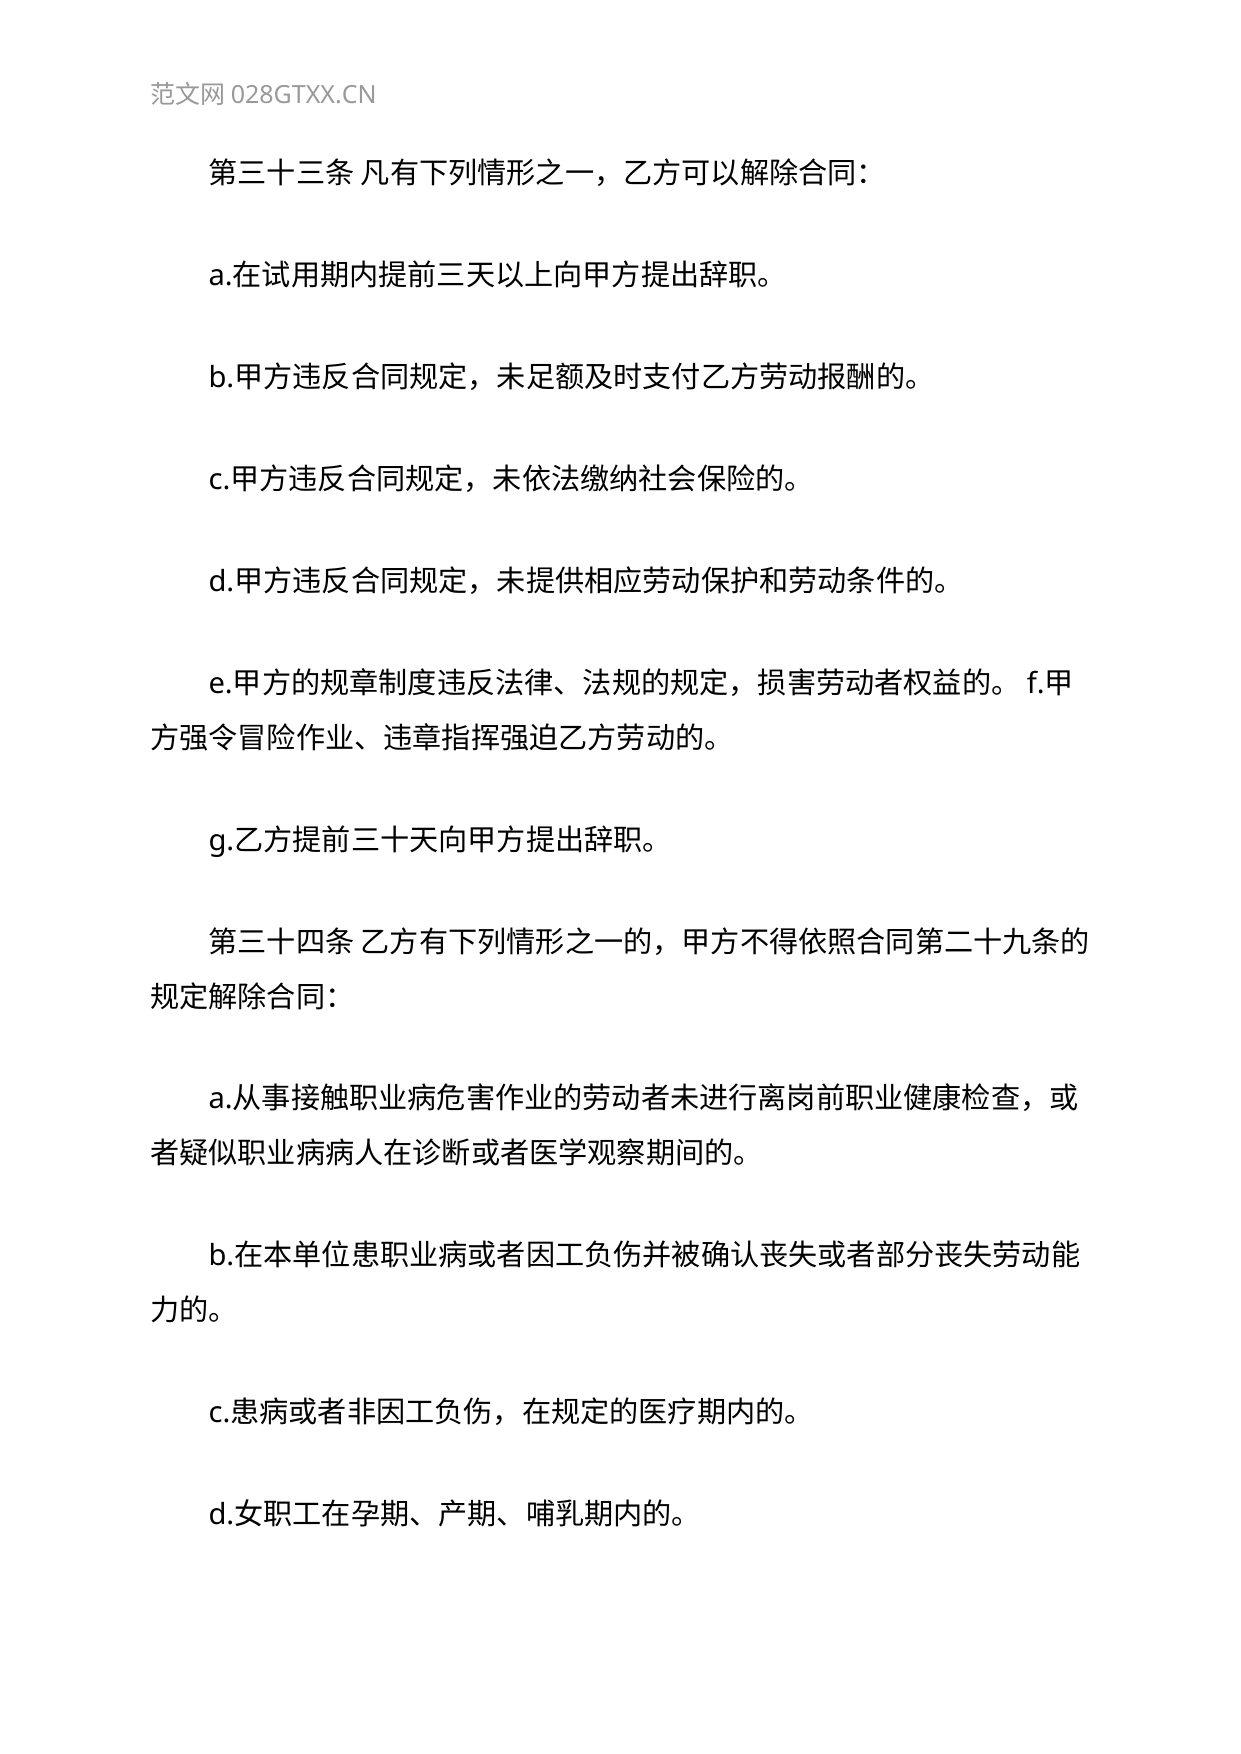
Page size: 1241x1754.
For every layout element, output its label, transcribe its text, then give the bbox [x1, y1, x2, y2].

text c.患病或者非因工负伤，在规定的医疗期内的。 [150, 1389, 1090, 1431]
text a.在试用期内提前三天以上向甲方提出辞职。 [150, 252, 1090, 294]
text b.在本单位患职业病或者因工负伤并被确认丧失或者部分丧失劳动能力的。 [150, 1232, 1090, 1329]
text b.甲方违反合同规定，未足额及时支付乙方劳动报酬的。 [150, 354, 1090, 396]
text g.乙方提前三十天向甲方提出辞职。 [150, 816, 1090, 859]
text d.女职工在孕期、产期、哺乳期内的。 [150, 1491, 1090, 1533]
text e.甲方的规章制度违反法律、法规的规定，损害劳动者权益的。 f.甲方强令冒险作业、违章指挥强迫乙方劳动的。 [150, 660, 1090, 757]
text 第三十三条 凡有下列情形之一，乙方可以解除合同： [150, 150, 1090, 192]
text 第三十四条 乙方有下列情形之一的，甲方不得依照合同第二十九条的规定解除合同： [150, 918, 1090, 1016]
text a.从事接触职业病危害作业的劳动者未进行离岗前职业健康检查，或者疑似职业病病人在诊断或者医学观察期间的。 [150, 1075, 1090, 1172]
text d.甲方违反合同规定，未提供相应劳动保护和劳动条件的。 [150, 558, 1090, 600]
text c.甲方违反合同规定，未依法缴纳社会保险的。 [150, 456, 1090, 498]
